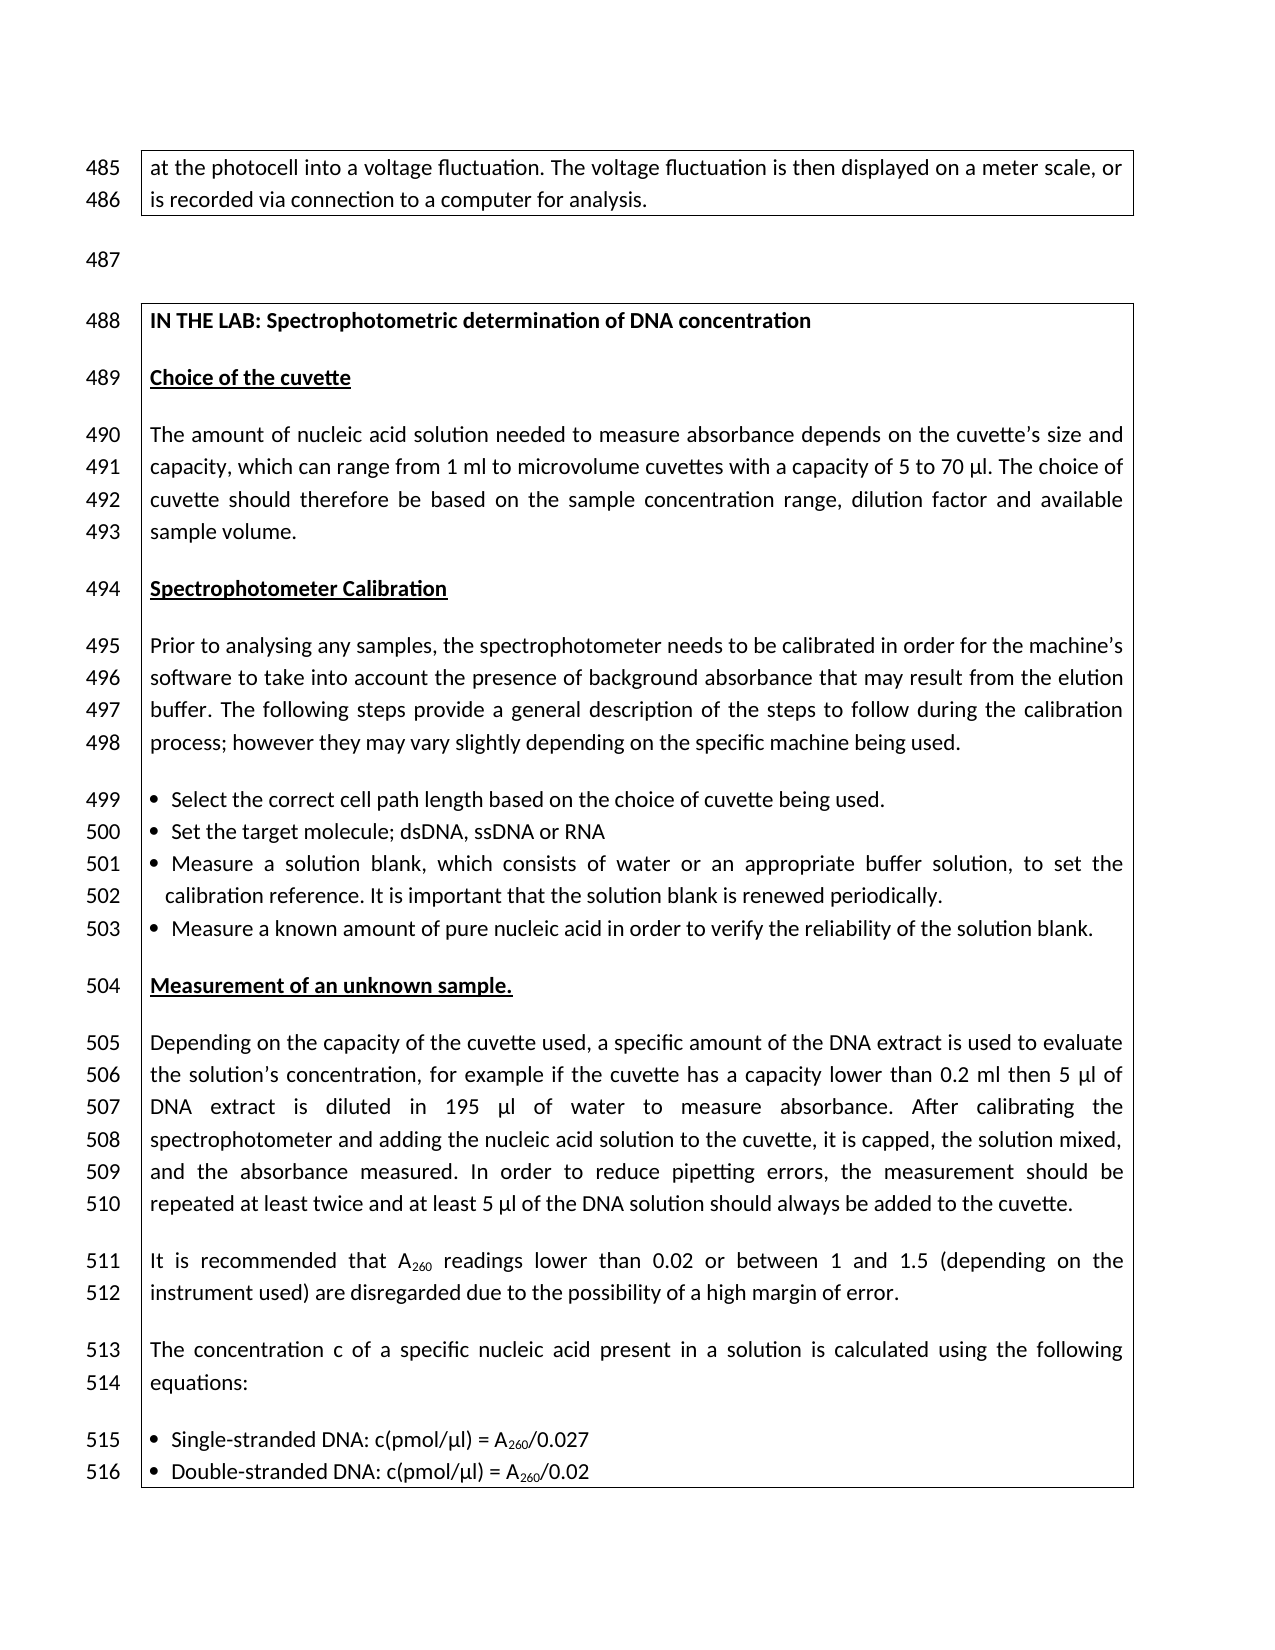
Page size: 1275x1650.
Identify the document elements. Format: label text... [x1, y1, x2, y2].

list Set the target molecule; dsDNA, ssDNA or RNA [142, 814, 1133, 845]
text Prior to analysing any samples, the spectrophotometer needs to be calibrated in order for the machine’s software to take into account the presence of background absorbance that may result from the elution buffer. The following steps provide a general description of the steps to follow during the calibration process; however they may vary slightly depending on the specific machine being used. [142, 628, 1133, 756]
list Single-stranded DNA: c(pmol/μl) = A260/0.027 [142, 1422, 1133, 1453]
list Double-stranded DNA: c(pmol/μl) = A260/0.02 [142, 1454, 1133, 1487]
text IN THE LAB: Spectrophotometric determination of DNA concentration [142, 304, 1133, 334]
list Measure a known amount of pure nucleic acid in order to verify the reliability of the solution blank. [142, 911, 1133, 942]
text It is recommended that A260 readings lower than 0.02 or between 1 and 1.5 (depending on the instrument used) are disregarded due to the possibility of a high margin of error. [142, 1243, 1133, 1306]
text Spectrophotometer Calibration [142, 571, 1133, 602]
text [142, 151, 1133, 215]
list Select the correct cell path length based on the choice of cuvette being used. [142, 782, 1133, 813]
text The amount of nucleic acid solution needed to measure absorbance depends on the cuvette’s size and capacity, which can range from 1 ml to microvolume cuvettes with a capacity of 5 to 70 μl. The choice of cuvette should therefore be based on the sample concentration range, dilution factor and available sample volume. [142, 417, 1133, 545]
text Measurement of an unknown sample. [142, 968, 1133, 999]
text Depending on the capacity of the cuvette used, a specific amount of the DNA extract is used to evaluate the solution’s concentration, for example if the cuvette has a capacity lower than 0.2 ml then 5 μl of DNA extract is diluted in 195 μl of water to measure absorbance. After calibrating the spectrophotometer and adding the nucleic acid solution to the cuvette, it is capped, the solution mixed, and the absorbance measured. In order to reduce pipetting errors, the measurement should be repeated at least twice and at least 5 μl of the DNA solution should always be added to the cuvette. [142, 1025, 1133, 1217]
list Measure a solution blank, which consists of water or an appropriate buffer solution, to set the calibration reference. It is important that the solution blank is renewed periodically. [142, 846, 1133, 909]
text The concentration c of a specific nucleic acid present in a solution is calculated using the following equations: [142, 1332, 1133, 1396]
text Choice of the cuvette [142, 360, 1133, 391]
